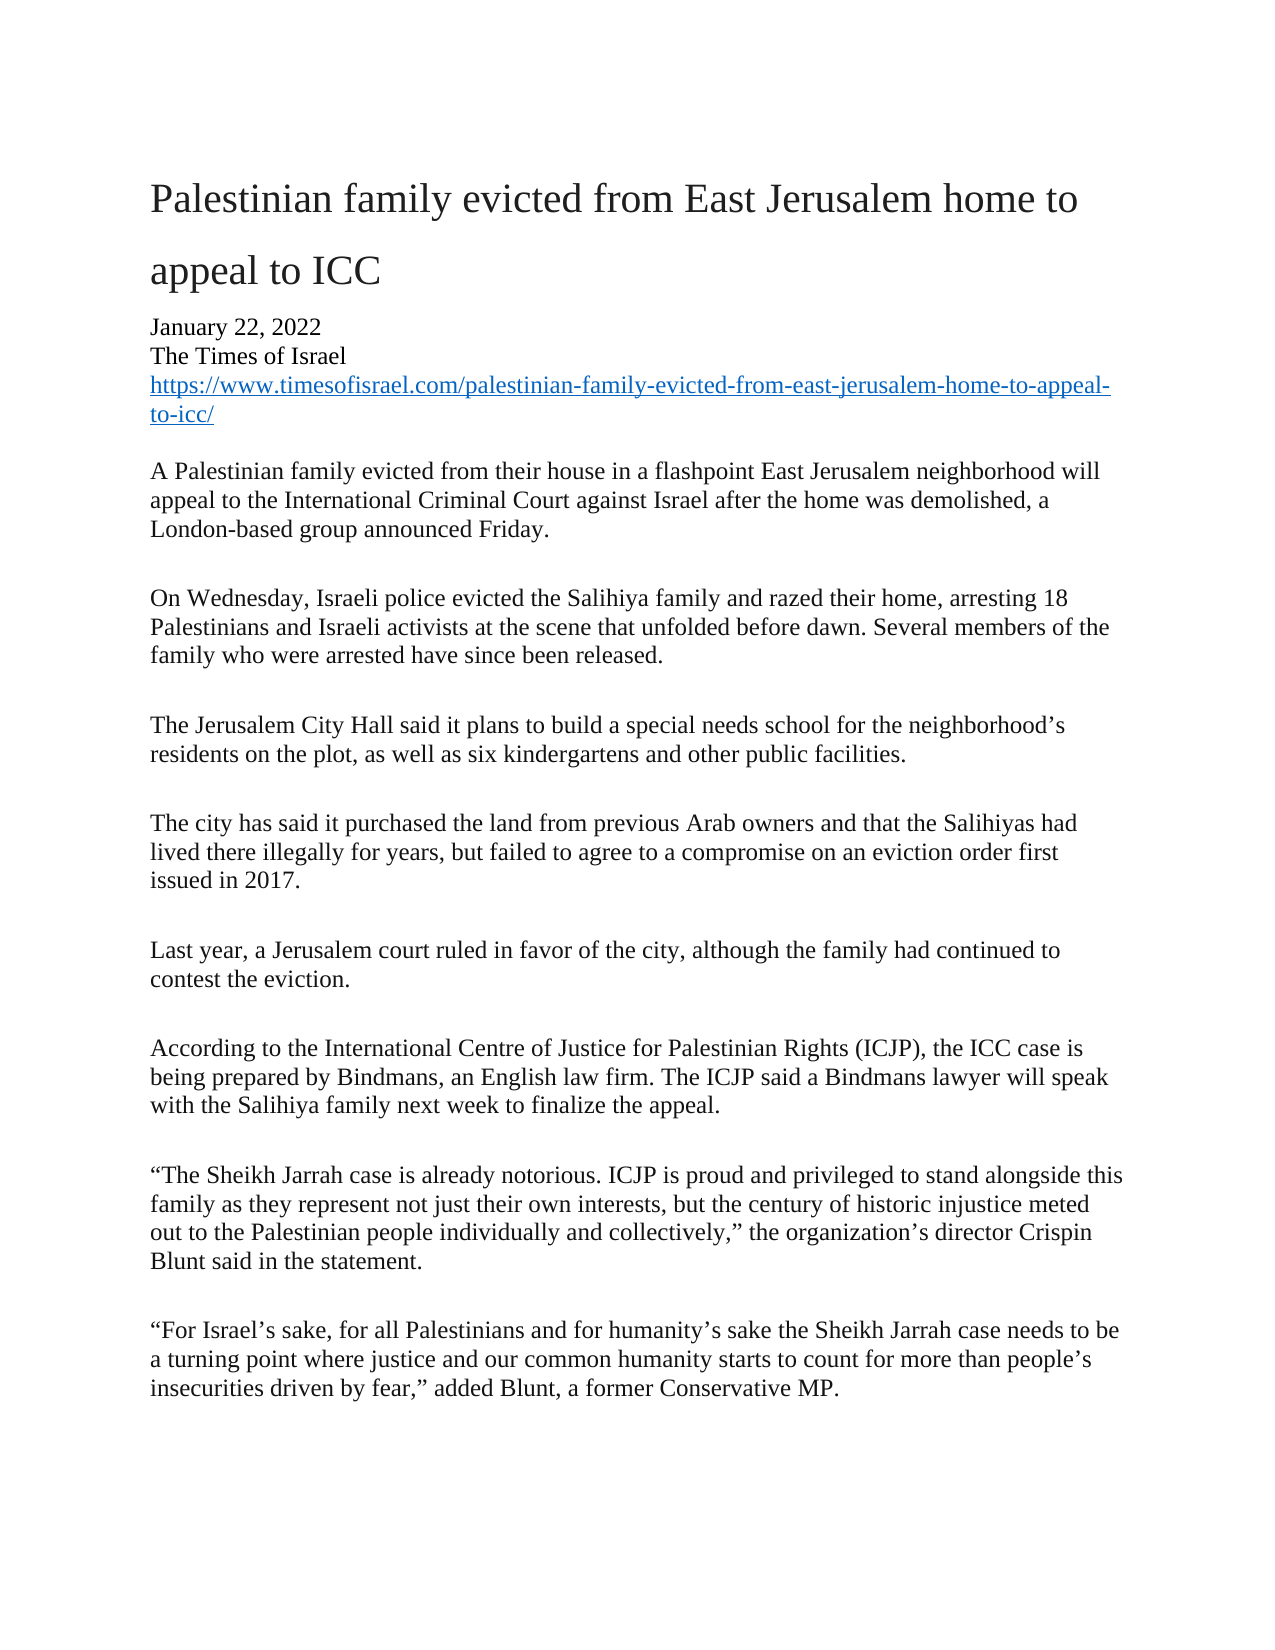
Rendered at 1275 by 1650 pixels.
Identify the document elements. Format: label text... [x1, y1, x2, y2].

text Last year, a Jerusalem court ruled in favor of the city, although the family had continued to contest the eviction. [150, 935, 1125, 992]
text A Palestinian family evicted from their house in a flashpoint East Jerusalem neighborhood will appeal to the International Criminal Court against Israel after the home was demolished, a London-based group announced Friday. [150, 456, 1125, 542]
text The Jerusalem City Hall said it plans to build a special needs school for the neighborhood’s residents on the plot, as well as six kindergartens and other public facilities. [150, 710, 1125, 767]
text https://www.timesofisrael.com/palestinian-family-evicted-from-east-jerusalem-home-to-appeal-to-icc/ [150, 370, 1125, 427]
text The Times of Israel [150, 341, 1125, 370]
text According to the International Centre of Justice for Palestinian Rights (ICJP), the ICC case is being prepared by Bindmans, an English law firm. The ICJP said a Bindmans lawyer will speak with the Salihiya family next week to finalize the appeal. [150, 1033, 1125, 1119]
text On Wednesday, Israeli police evicted the Salihiya family and razed their home, arresting 18 Palestinians and Israeli activists at the scene that unfolded before dawn. Several members of the family who were arrested have since been released. [150, 583, 1125, 669]
text Palestinian family evicted from East Jerusalem home to appeal to ICC [150, 150, 1125, 294]
text January 22, 2022 [150, 312, 1125, 341]
text “For Israel’s sake, for all Palestinians and for humanity’s sake the Sheikh Jarrah case needs to be a turning point where justice and our common humanity starts to count for more than people’s insecurities driven by fear,” added Blunt, a former Conservative MP. [150, 1316, 1125, 1402]
text The city has said it purchased the land from previous Arab owners and that the Salihiyas had lived there illegally for years, but failed to agree to a compromise on an eviction order first issued in 2017. [150, 808, 1125, 894]
text “The Sheikh Jarrah case is already notorious. ICJP is proud and privileged to stand alongside this family as they represent not just their own interests, but the century of historic injustice meted out to the Palestinian people individually and collectively,” the organization’s director Crispin Blunt said in the statement. [150, 1160, 1125, 1275]
